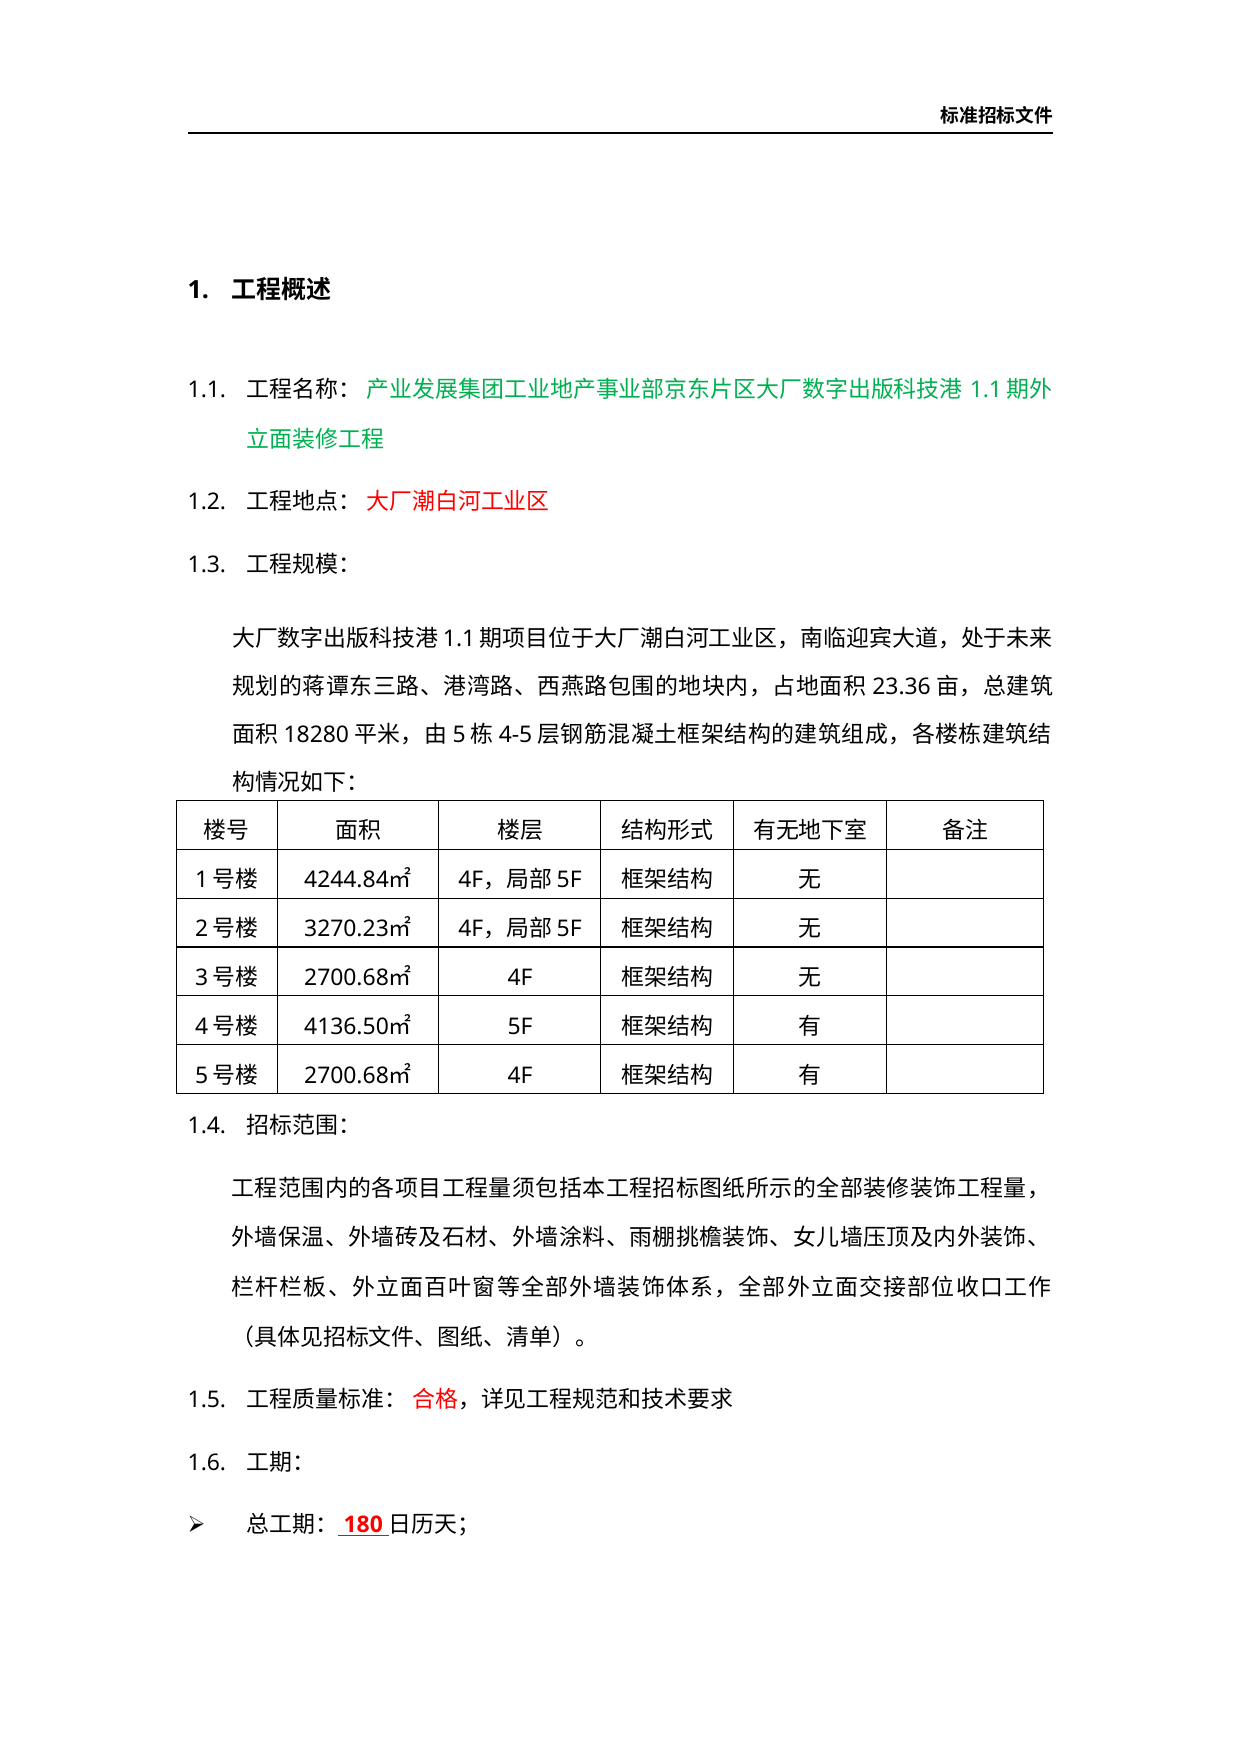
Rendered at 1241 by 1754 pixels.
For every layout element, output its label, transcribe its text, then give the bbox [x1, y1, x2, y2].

table_cell 框架结构 [601, 850, 733, 897]
table_cell [887, 948, 1043, 995]
list 总工期： 180 日历天； [187, 1506, 1053, 1539]
table_header 楼号 [177, 801, 277, 848]
table_cell [887, 899, 1043, 946]
table_cell 框架结构 [601, 948, 733, 995]
list 工程质量标准： 合格，详见工程规范和技术要求 [187, 1381, 1053, 1414]
table_cell 4号楼 [177, 996, 277, 1044]
table_cell 2700.68㎡ [278, 948, 438, 995]
table_header 面积 [278, 801, 438, 848]
table_cell 4F，局部5F [439, 899, 600, 946]
table_cell 1号楼 [177, 850, 277, 897]
table_header 结构形式 [601, 801, 733, 848]
table_cell 2号楼 [177, 899, 277, 946]
table_cell 3号楼 [177, 948, 277, 995]
table_cell 4136.50㎡ [278, 996, 438, 1044]
table_cell 框架结构 [601, 1045, 733, 1093]
table_cell 5号楼 [177, 1045, 277, 1093]
subtitle 工程概述 [187, 255, 1053, 320]
list 工程名称： 产业发展集团工业地产事业部京东片区大厂数字出版科技港1.1期外立面装修工程 [187, 371, 1053, 454]
table_cell 4F [439, 948, 600, 995]
table_cell 3270.23㎡ [278, 899, 438, 946]
table_cell 有 [734, 996, 886, 1044]
table_cell 5F [439, 996, 600, 1044]
table_cell 4F [439, 1045, 600, 1093]
list 工期： [187, 1443, 1053, 1477]
list 工程地点： 大厂潮白河工业区 [187, 483, 1053, 516]
table_header 有无地下室 [734, 801, 886, 848]
table_cell [887, 850, 1043, 897]
table_cell 4244.84㎡ [278, 850, 438, 897]
table_cell 无 [734, 850, 886, 897]
table_cell 2700.68㎡ [278, 1045, 438, 1093]
list 大厂数字出版科技港1.1期项目位于大厂潮白河工业区，南临迎宾大道，处于未来规划的蒋谭东三路、港湾路、西燕路包围的地块内，占地面积23.36亩，总建筑面积18280平米，由5栋4-5层钢筋混凝土框架结构的建筑组成，各楼栋建筑结构情况如下： [232, 608, 1053, 799]
table_cell 框架结构 [601, 899, 733, 946]
list 工程规模： [187, 545, 1053, 579]
table_cell [887, 1045, 1043, 1093]
table_cell 无 [734, 899, 886, 946]
table_cell 框架结构 [601, 996, 733, 1044]
table_cell [887, 996, 1043, 1044]
table_cell 4F，局部5F [439, 850, 600, 897]
table_cell 无 [734, 948, 886, 995]
table_cell 有 [734, 1045, 886, 1093]
list 招标范围： [187, 1107, 1053, 1140]
table_header 楼层 [439, 801, 600, 848]
table_header 备注 [887, 801, 1043, 848]
text 工程范围内的各项目工程量须包括本工程招标图纸所示的全部装修装饰工程量，外墙保温、外墙砖及石材、外墙涂料、雨棚挑檐装饰、女儿墙压顶及内外装饰、栏杆栏板、外立面百叶窗等全部外墙装饰体系，全部外立面交接部位收口工作（具体见招标文件、图纸、清单）。 [231, 1169, 1053, 1352]
